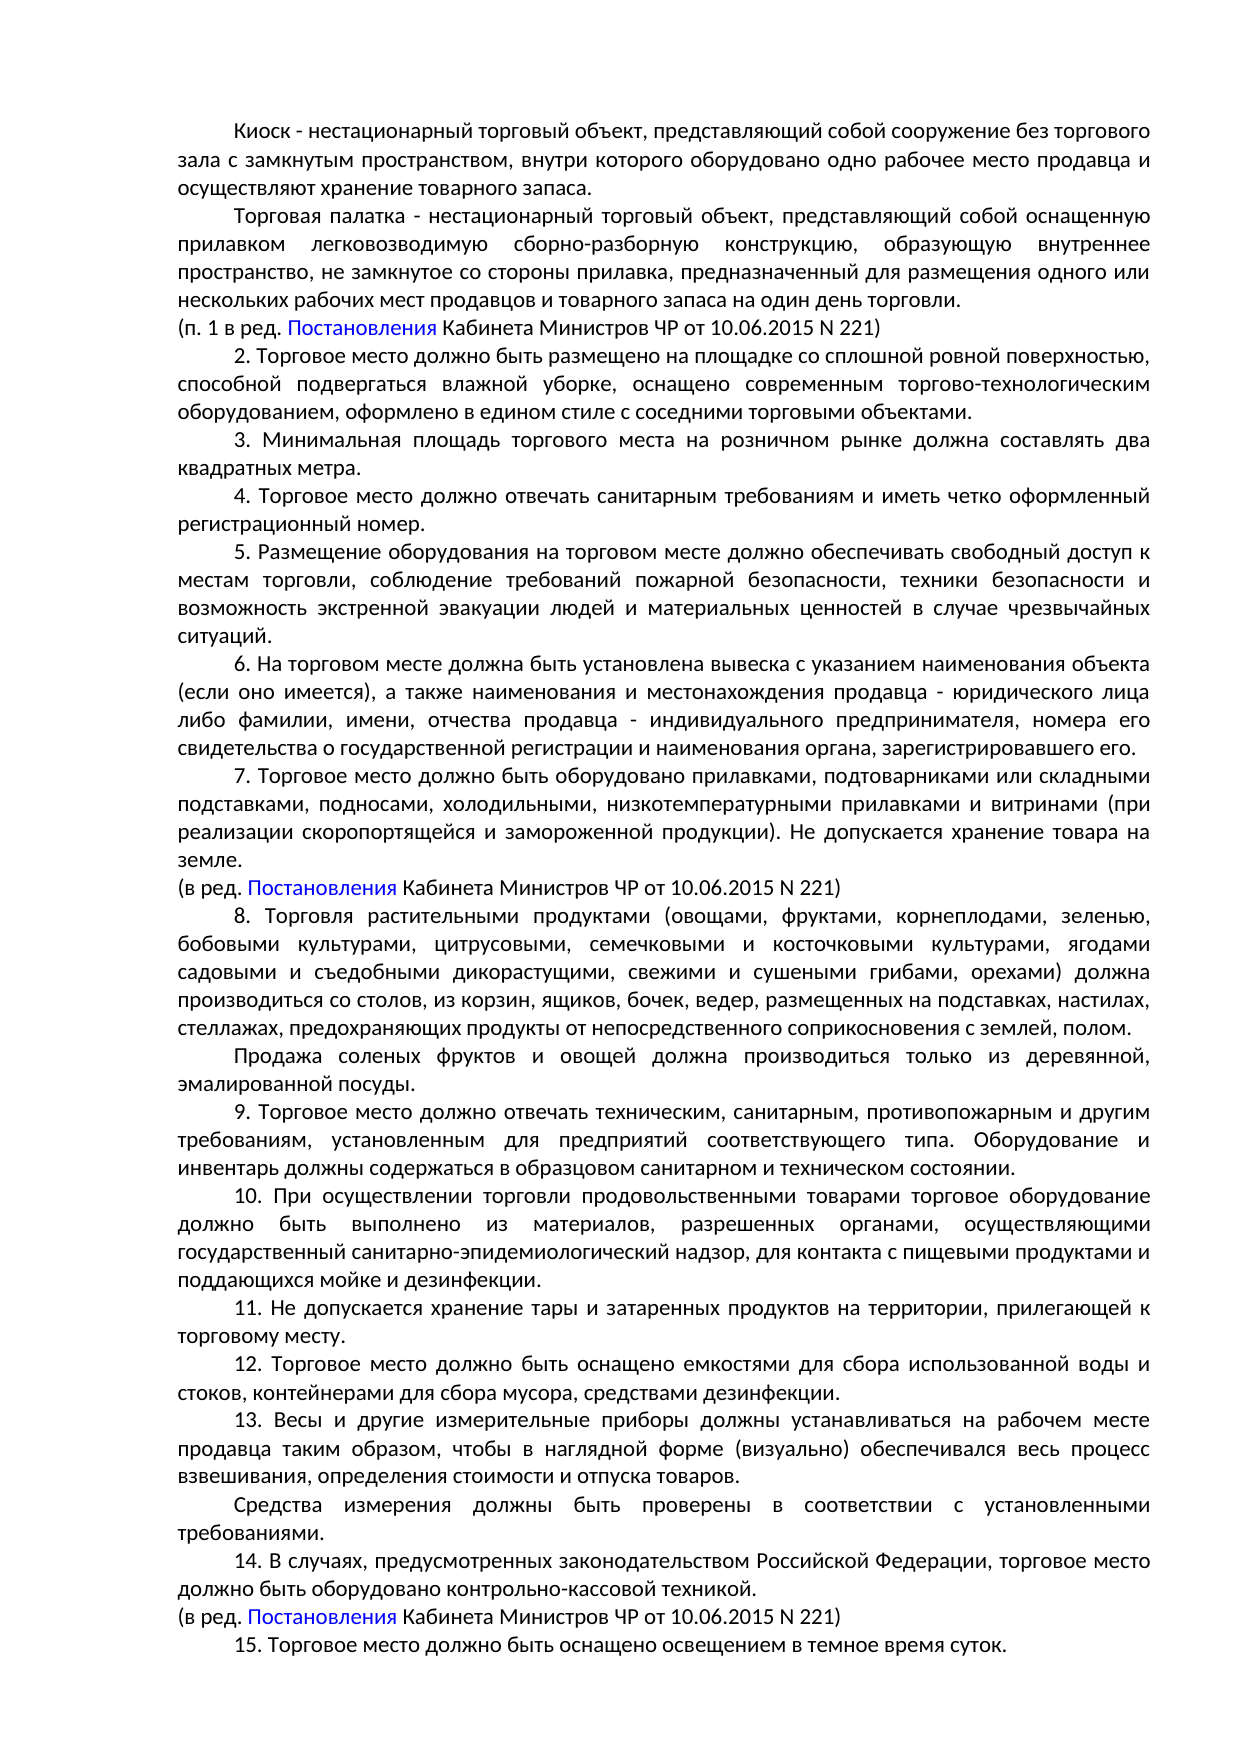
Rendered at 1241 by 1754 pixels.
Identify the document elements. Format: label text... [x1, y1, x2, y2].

text Киоск - нестационарный торговый объект, представляющий собой сооружение без торгового зала с замкнутым пространством, внутри которого оборудовано одно рабочее место продавца и осуществляют хранение товарного запаса. [177, 117, 1152, 201]
text (в ред. Постановления Кабинета Министров ЧР от 10.06.2015 N 221) [177, 873, 1152, 901]
text 14. В случаях, предусмотренных законодательством Российской Федерации, торговое место должно быть оборудовано контрольно-кассовой техникой. [177, 1546, 1152, 1602]
text 15. Торговое место должно быть оснащено освещением в темное время суток. [177, 1630, 1152, 1658]
text 4. Торговое место должно отвечать санитарным требованиям и иметь четко оформленный регистрационный номер. [177, 481, 1152, 537]
text 5. Размещение оборудования на торговом месте должно обеспечивать свободный доступ к местам торговли, соблюдение требований пожарной безопасности, техники безопасности и возможность экстренной эвакуации людей и материальных ценностей в случае чрезвычайных ситуаций. [177, 537, 1152, 649]
text (в ред. Постановления Кабинета Министров ЧР от 10.06.2015 N 221) [177, 1602, 1152, 1630]
text (п. 1 в ред. Постановления Кабинета Министров ЧР от 10.06.2015 N 221) [177, 313, 1152, 341]
text 7. Торговое место должно быть оборудовано прилавками, подтоварниками или складными подставками, подносами, холодильными, низкотемпературными прилавками и витринами (при реализации скоропортящейся и замороженной продукции). Не допускается хранение товара на земле. [177, 761, 1152, 873]
text 10. При осуществлении торговли продовольственными товарами торговое оборудование должно быть выполнено из материалов, разрешенных органами, осуществляющими государственный санитарно-эпидемиологический надзор, для контакта с пищевыми продуктами и поддающихся мойке и дезинфекции. [177, 1181, 1152, 1293]
text 3. Минимальная площадь торгового места на розничном рынке должна составлять два квадратных метра. [177, 425, 1152, 481]
text 12. Торговое место должно быть оснащено емкостями для сбора использованной воды и стоков, контейнерами для сбора мусора, средствами дезинфекции. [177, 1349, 1152, 1406]
text 11. Не допускается хранение тары и затаренных продуктов на территории, прилегающей к торговому месту. [177, 1293, 1152, 1349]
text Средства измерения должны быть проверены в соответствии с установленными требованиями. [177, 1490, 1152, 1546]
text 9. Торговое место должно отвечать техническим, санитарным, противопожарным и другим требованиям, установленным для предприятий соответствующего типа. Оборудование и инвентарь должны содержаться в образцовом санитарном и техническом состоянии. [177, 1097, 1152, 1181]
text 8. Торговля растительными продуктами (овощами, фруктами, корнеплодами, зеленью, бобовыми культурами, цитрусовыми, семечковыми и косточковыми культурами, ягодами садовыми и съедобными дикорастущими, свежими и сушеными грибами, орехами) должна производиться со столов, из корзин, ящиков, бочек, ведер, размещенных на подставках, настилах, стеллажах, предохраняющих продукты от непосредственного соприкосновения с землей, полом. [177, 901, 1152, 1041]
text Торговая палатка - нестационарный торговый объект, представляющий собой оснащенную прилавком легковозводимую сборно-разборную конструкцию, образующую внутреннее пространство, не замкнутое со стороны прилавка, предназначенный для размещения одного или нескольких рабочих мест продавцов и товарного запаса на один день торговли. [177, 201, 1152, 313]
text Продажа соленых фруктов и овощей должна производиться только из деревянной, эмалированной посуды. [177, 1041, 1152, 1097]
text 2. Торговое место должно быть размещено на площадке со сплошной ровной поверхностью, способной подвергаться влажной уборке, оснащено современным торгово-технологическим оборудованием, оформлено в едином стиле с соседними торговыми объектами. [177, 341, 1152, 425]
text 13. Весы и другие измерительные приборы должны устанавливаться на рабочем месте продавца таким образом, чтобы в наглядной форме (визуально) обеспечивался весь процесс взвешивания, определения стоимости и отпуска товаров. [177, 1406, 1152, 1490]
text 6. На торговом месте должна быть установлена вывеска с указанием наименования объекта (если оно имеется), а также наименования и местонахождения продавца - юридического лица либо фамилии, имени, отчества продавца - индивидуального предпринимателя, номера его свидетельства о государственной регистрации и наименования органа, зарегистрировавшего его. [177, 649, 1152, 761]
